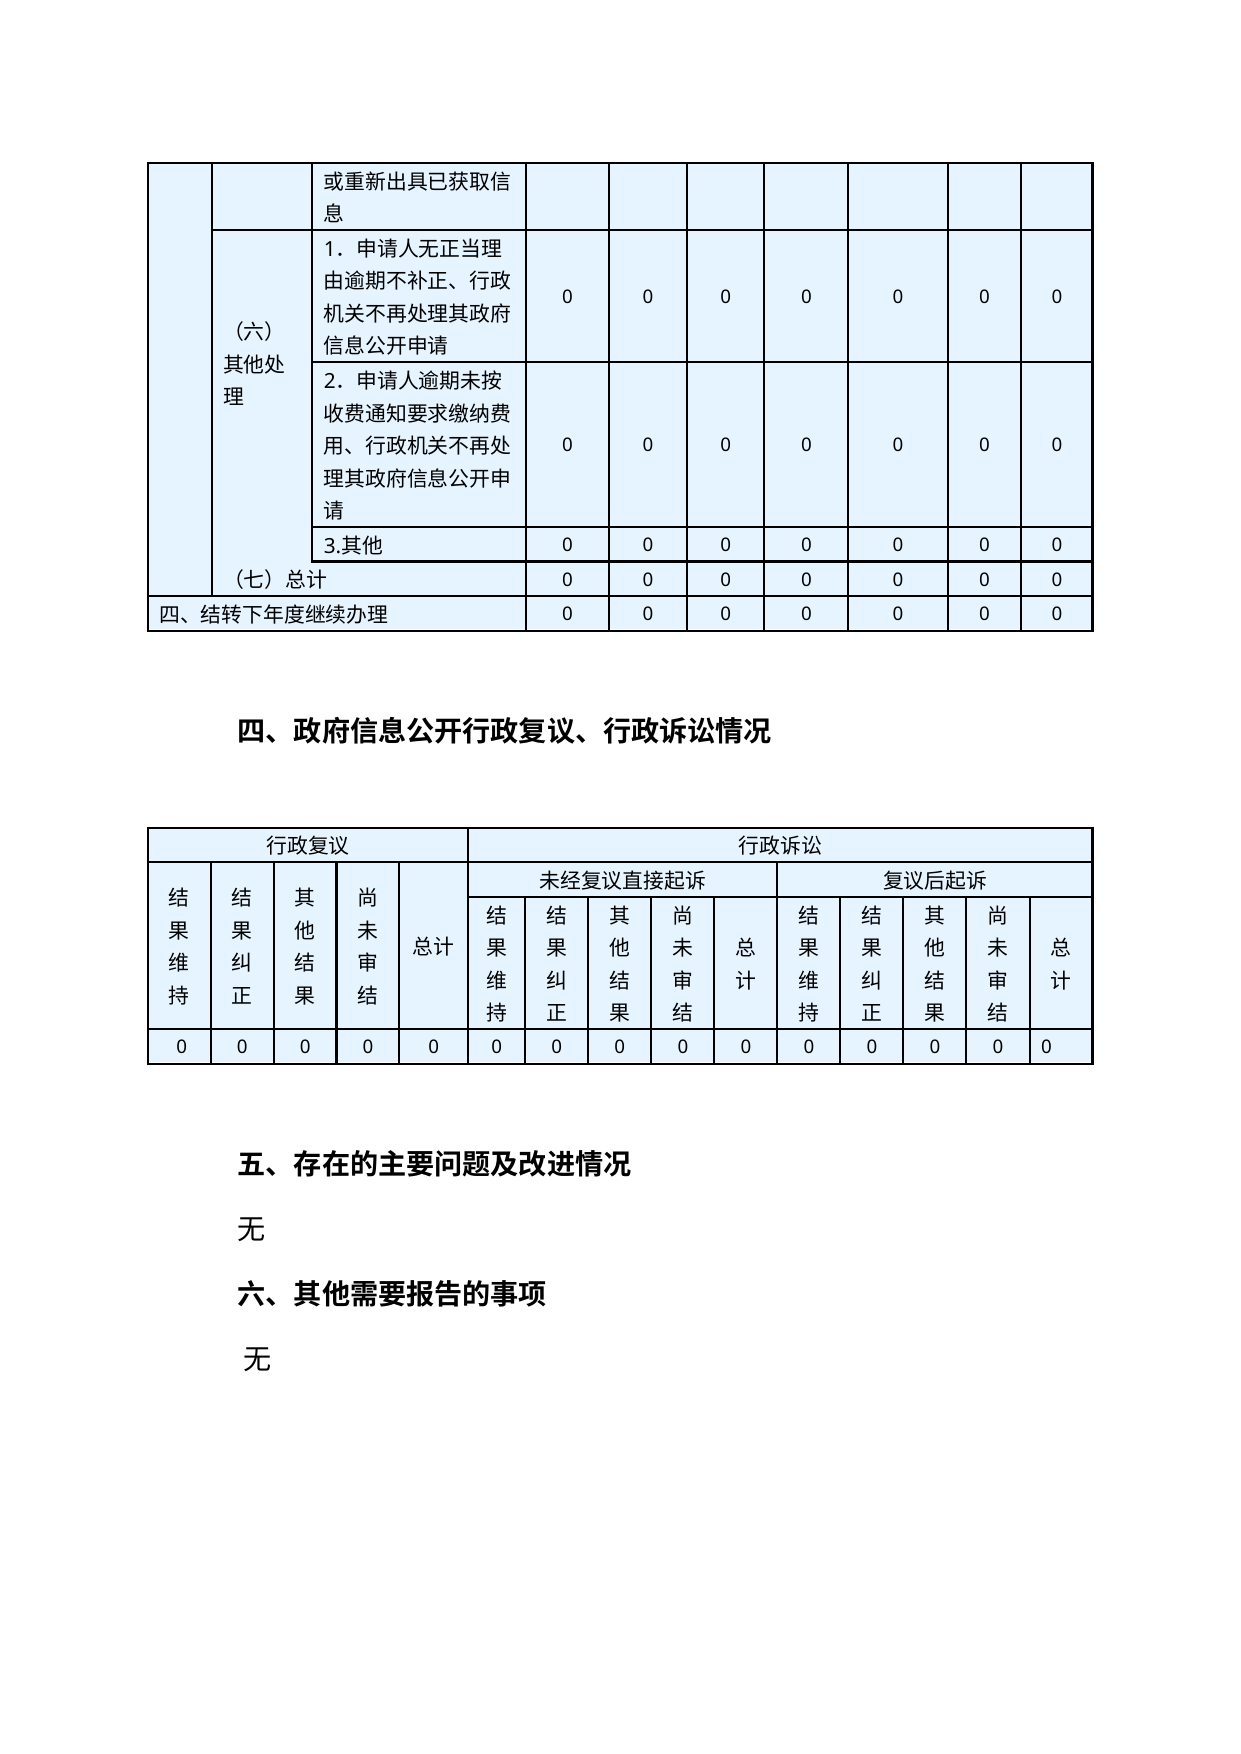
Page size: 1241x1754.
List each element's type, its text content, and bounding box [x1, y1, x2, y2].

table_cell 0 [400, 1030, 467, 1062]
table_cell 0 [949, 597, 1020, 629]
table_cell 0 [765, 363, 847, 526]
table_cell 0 [949, 363, 1020, 526]
table_cell 0 [527, 231, 608, 361]
table_cell 0 [610, 164, 686, 229]
table_cell 0 [1022, 563, 1091, 595]
table_cell 0 [1022, 528, 1091, 560]
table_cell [313, 164, 525, 229]
table_cell 其他结果 [904, 898, 965, 1028]
table_cell 0 [715, 1030, 776, 1062]
table_cell 0 [527, 164, 608, 229]
table_cell 0 [778, 1030, 839, 1062]
table_cell 2．申请人逾期未按收费通知要求缴纳费用、行政机关不再处理其政府信息公开申请 [313, 363, 525, 526]
table_cell 结果纠正 [526, 898, 587, 1028]
table_cell 0 [688, 164, 763, 229]
text 六、其他需要报告的事项 [187, 1259, 1053, 1324]
table_cell 0 [688, 528, 763, 560]
text 无 [187, 1194, 1053, 1259]
table_cell 0 [849, 363, 947, 526]
table_cell 0 [765, 164, 847, 229]
table_cell 0 [949, 528, 1020, 560]
table_cell 0 [765, 231, 847, 361]
table_cell 总计 [1031, 898, 1091, 1028]
table_cell 尚未审结 [338, 863, 398, 1028]
table_cell 0 [765, 563, 847, 595]
table_cell （六）其他处理 [213, 231, 311, 560]
table_cell 结果纠正 [212, 863, 273, 1028]
table_cell 0 [610, 528, 686, 560]
table_cell 0 [849, 528, 947, 560]
table_cell 0 [149, 1030, 210, 1062]
table_cell 0 [526, 1030, 587, 1062]
table_cell 0 [1022, 164, 1091, 229]
table_cell 0 [527, 528, 608, 560]
table_cell 1．申请人无正当理由逾期不补正、行政机关不再处理其政府信息公开申请 [313, 231, 525, 361]
table_cell 0 [1022, 231, 1091, 361]
table_cell 0 [688, 363, 763, 526]
table_cell 0 [212, 1030, 273, 1062]
table_cell 0 [688, 231, 763, 361]
table_cell 0 [765, 528, 847, 560]
table_cell 0 [338, 1030, 398, 1062]
table_cell 0 [527, 563, 608, 595]
table_cell 0 [610, 231, 686, 361]
text 五、存在的主要问题及改进情况 [187, 1129, 1053, 1194]
table_cell 0 [849, 231, 947, 361]
table_cell （七）总计 [213, 560, 525, 595]
table_cell 0 [610, 597, 686, 629]
table_cell 尚未审结 [967, 898, 1029, 1028]
table_cell 0 [849, 563, 947, 595]
table_cell 结果维持 [778, 898, 839, 1028]
text 无 [187, 1324, 1053, 1389]
table_cell 0 [610, 363, 686, 526]
table_cell 0 [949, 563, 1020, 595]
table_cell 0 [610, 563, 686, 595]
table_cell 0 [469, 1030, 524, 1062]
table_cell 0 [904, 1030, 965, 1062]
table_cell 0 [849, 164, 947, 229]
table_cell 3.其他 [313, 528, 525, 560]
table_cell 0 [589, 1030, 650, 1062]
table_cell 0 [688, 563, 763, 595]
table_cell 0 [967, 1030, 1029, 1062]
table_cell 0 [765, 597, 847, 629]
table_cell 0 [949, 231, 1020, 361]
table_cell 0 [527, 597, 608, 629]
table_cell 0 [849, 597, 947, 629]
table_cell 0 [949, 164, 1020, 229]
table_cell 0 [652, 1030, 713, 1062]
table_cell 结果维持 [469, 898, 524, 1028]
table_cell 未经复议直接起诉 [469, 863, 776, 896]
table_cell 复议后起诉 [778, 863, 1091, 896]
table_cell 0 [527, 363, 608, 526]
table_cell 0 [1022, 363, 1091, 526]
table_cell 0 [688, 597, 763, 629]
table_cell 结果纠正 [841, 898, 902, 1028]
text 四、政府信息公开行政复议、行政诉讼情况 [187, 697, 1053, 762]
table_cell 四、结转下年度继续办理 [149, 597, 525, 629]
table_header 行政诉讼 [469, 829, 1091, 861]
table_cell 其他结果 [589, 898, 650, 1028]
table_header 行政复议 [149, 829, 467, 861]
table_cell 结果维持 [149, 863, 210, 1028]
table_cell 0 [275, 1030, 335, 1062]
table_cell 0 [841, 1030, 902, 1062]
table_cell 尚未审结 [652, 898, 713, 1028]
table_cell 总计 [715, 898, 776, 1028]
table_cell 0 [1022, 597, 1091, 629]
table_cell 总计 [400, 863, 467, 1028]
table_cell 0 [1031, 1030, 1091, 1062]
table_cell 其他结果 [275, 863, 335, 1028]
